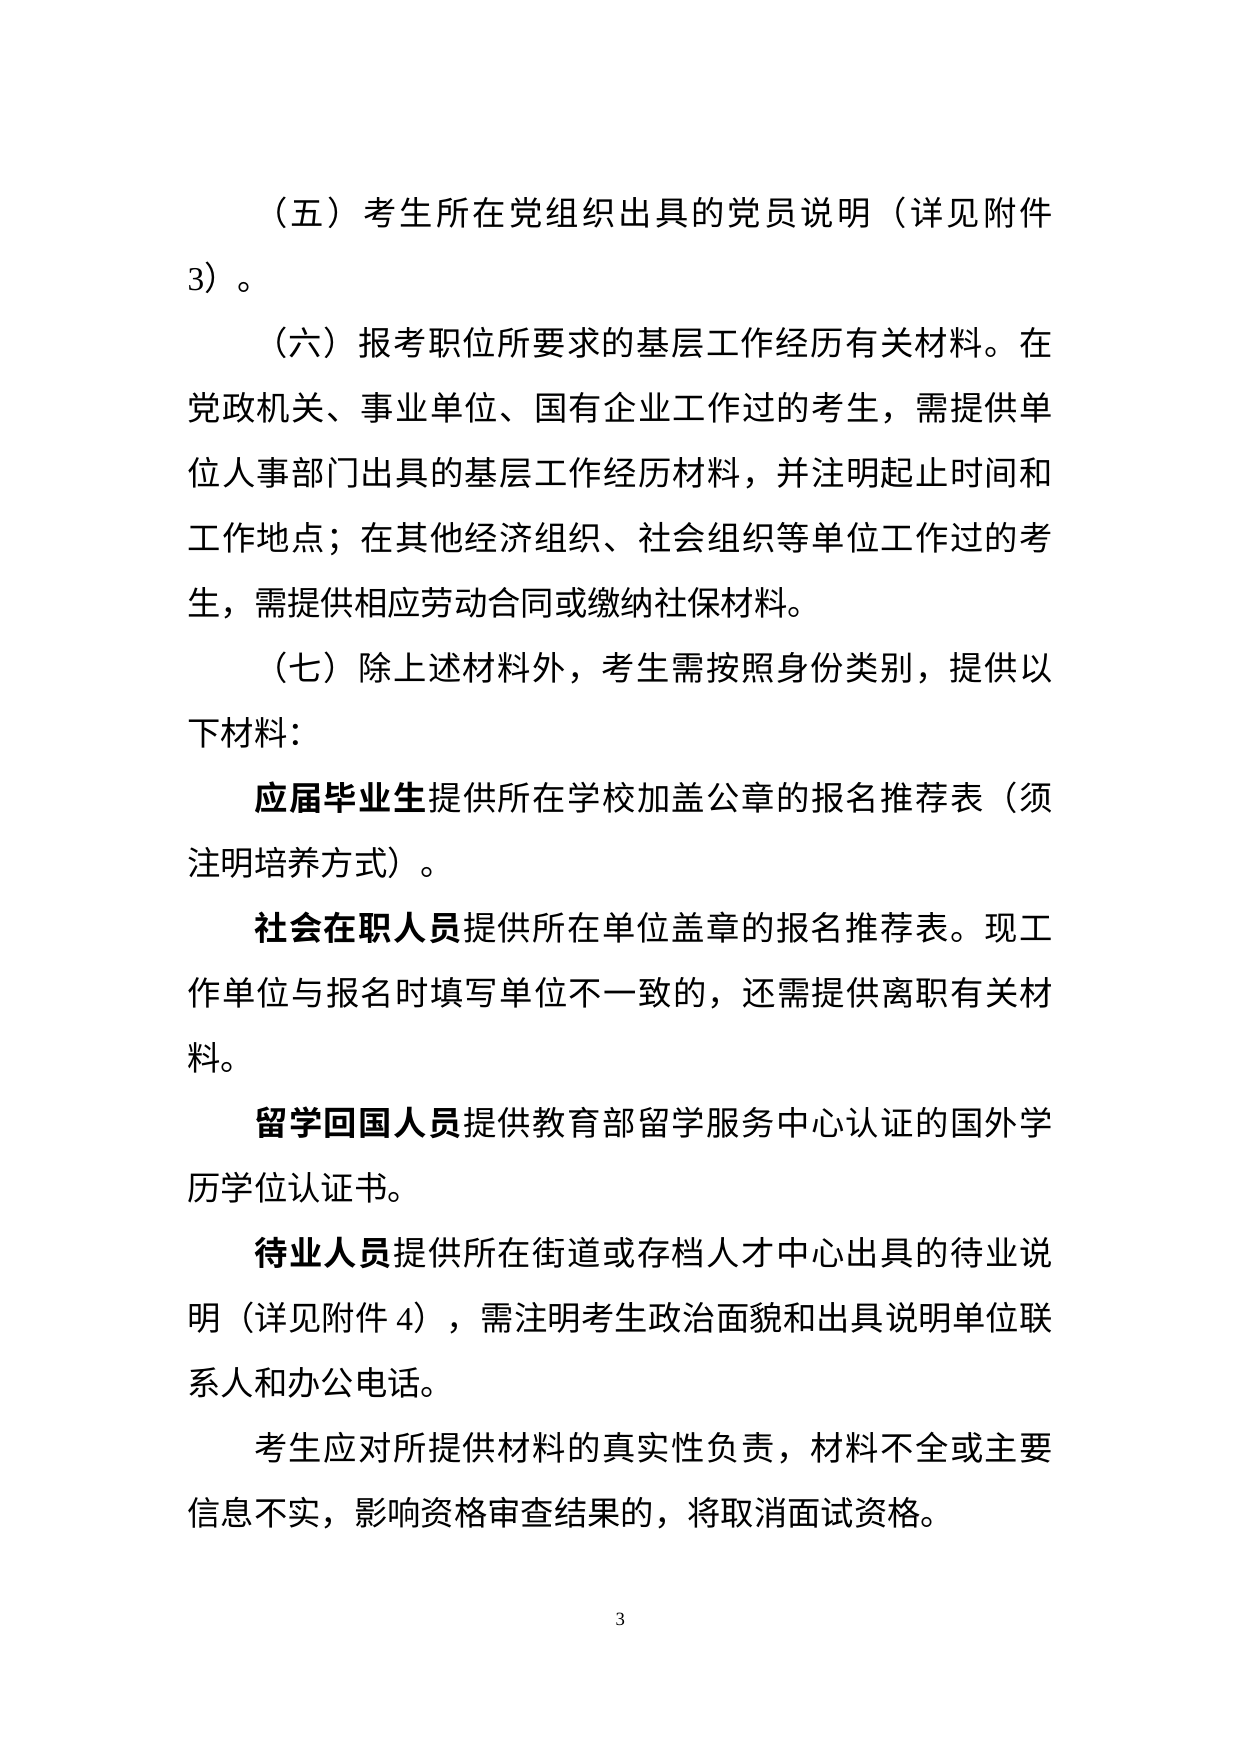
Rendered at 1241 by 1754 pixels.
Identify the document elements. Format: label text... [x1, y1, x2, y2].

text 社会在职人员提供所在单位盖章的报名推荐表。现工作单位与报名时填写单位不一致的，还需提供离职有关材料。 [187, 893, 1053, 1088]
text 待业人员提供所在街道或存档人才中心出具的待业说明（详见附件4），需注明考生政治面貌和出具说明单位联系人和办公电话。 [187, 1218, 1053, 1413]
text 应届毕业生提供所在学校加盖公章的报名推荐表（须注明培养方式）。 [187, 763, 1053, 893]
text （六）报考职位所要求的基层工作经历有关材料。在党政机关、事业单位、国有企业工作过的考生，需提供单位人事部门出具的基层工作经历材料，并注明起止时间和工作地点；在其他经济组织、社会组织等单位工作过的考生，需提供相应劳动合同或缴纳社保材料。 [187, 308, 1053, 633]
text （五）考生所在党组织出具的党员说明（详见附件3）。 [187, 178, 1053, 308]
text 考生应对所提供材料的真实性负责，材料不全或主要信息不实，影响资格审查结果的，将取消面试资格。 [187, 1413, 1053, 1543]
text 留学回国人员提供教育部留学服务中心认证的国外学历学位认证书。 [187, 1088, 1053, 1218]
text （七）除上述材料外，考生需按照身份类别，提供以下材料： [187, 633, 1053, 763]
